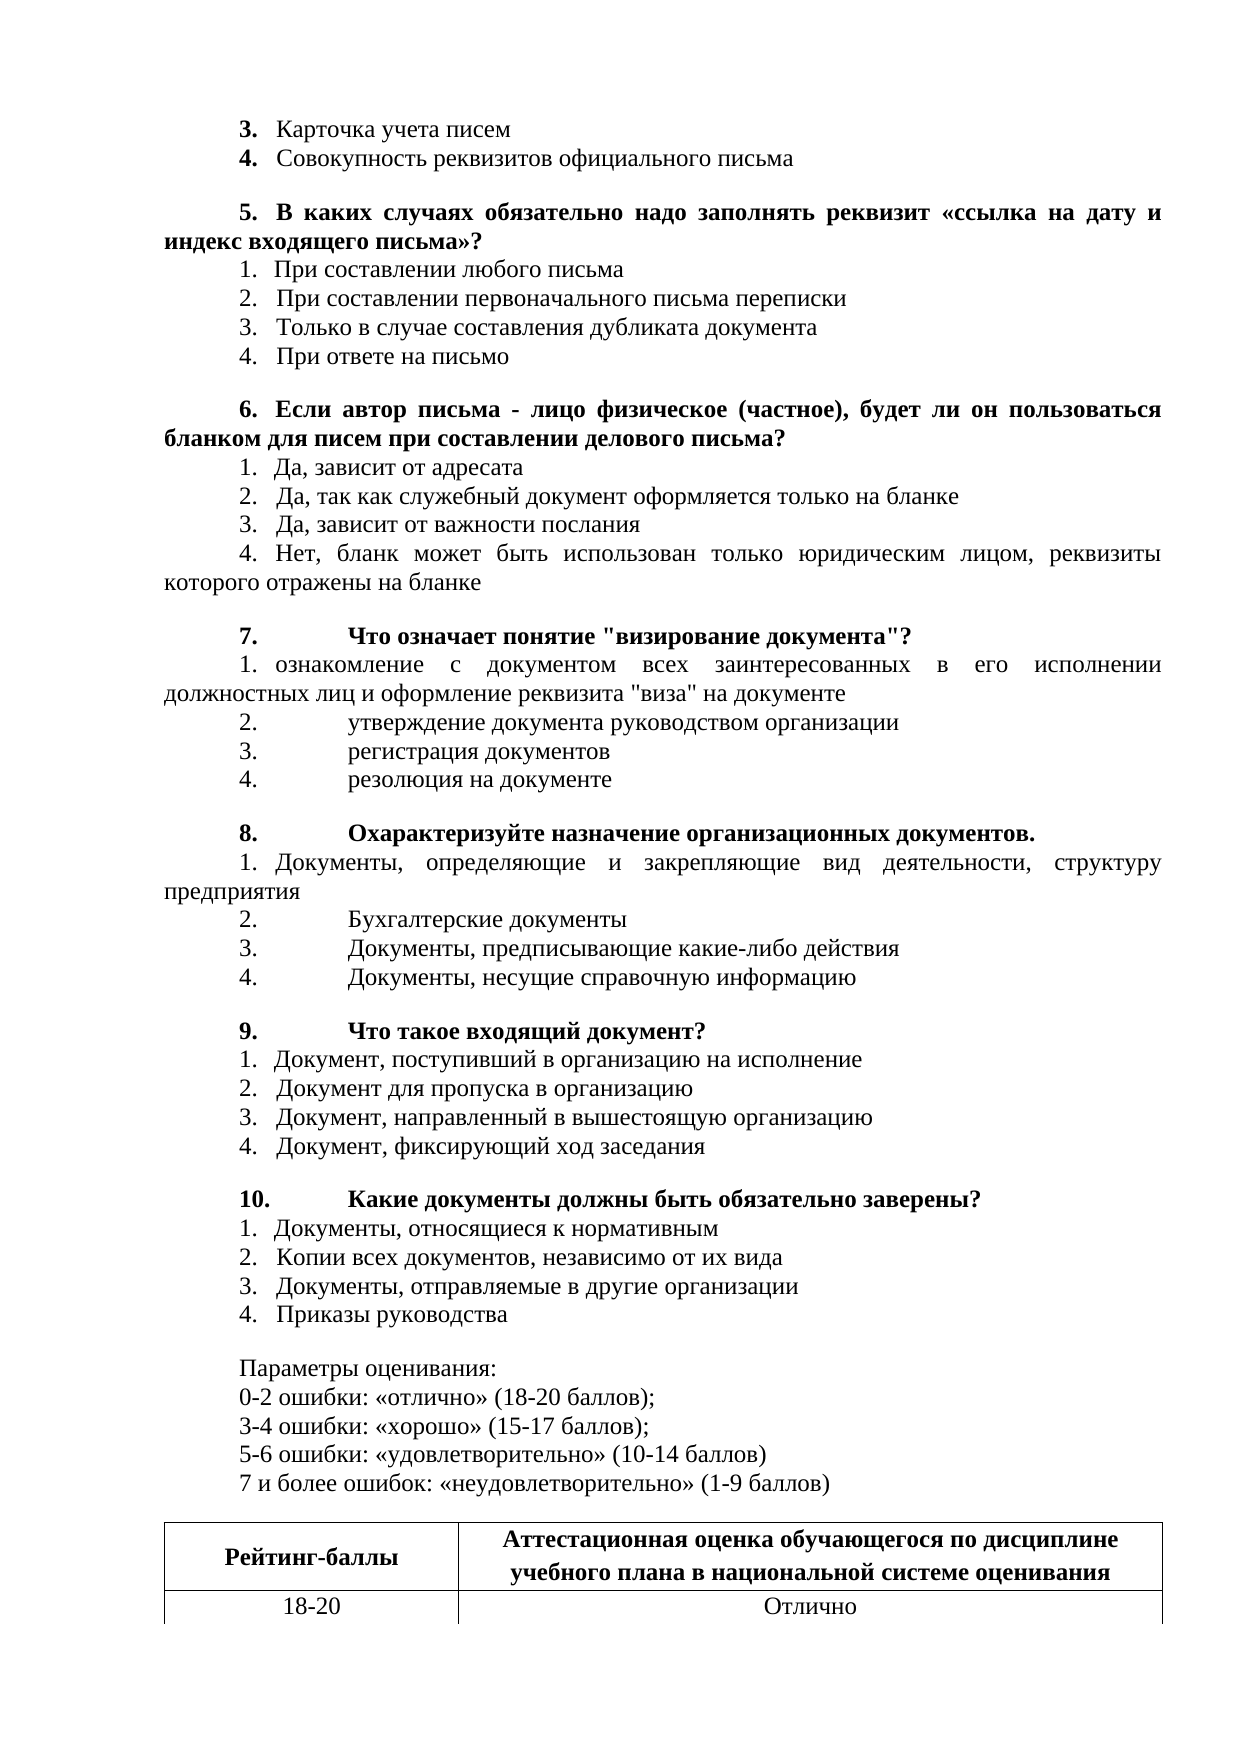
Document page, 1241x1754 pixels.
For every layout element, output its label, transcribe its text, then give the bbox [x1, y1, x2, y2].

list ознакомление с документом всех заинтересованных в его исполнении должностных лиц и оформление реквизита "виза" на документе [164, 649, 1162, 707]
list Что такое входящий документ? [164, 1016, 1162, 1044]
list Документы, относящиеся к нормативным [164, 1213, 1162, 1242]
list Карточка учета писем [164, 114, 1162, 143]
list регистрация документов [164, 736, 1162, 764]
list Документы, предписывающие какие-либо действия [164, 933, 1162, 962]
list При составлении первоначального письма переписки [164, 283, 1162, 312]
list Нет, бланк может быть использован только юридическим лицом, реквизиты которого отражены на бланке [164, 538, 1162, 596]
list резолюция на документе [164, 764, 1162, 793]
list Совокупность реквизитов официального письма [164, 143, 1162, 172]
list Документ, поступивший в организацию на исполнение [164, 1044, 1162, 1073]
list Какие документы должны быть обязательно заверены? [164, 1184, 1162, 1213]
text 3-4 ошибки: «хорошо» (15-17 баллов); [164, 1411, 1162, 1439]
list утверждение документа руководством организации [164, 707, 1162, 736]
text 0-2 ошибки: «отлично» (18-20 баллов); [164, 1382, 1162, 1411]
list Документ для пропуска в организацию [164, 1073, 1162, 1102]
list Что означает понятие "визирование документа"? [164, 621, 1162, 649]
list Копии всех документов, независимо от их вида [164, 1242, 1162, 1271]
text 7 и более ошибок: «неудовлетворительно» (1-9 баллов) [164, 1468, 1162, 1497]
list Документ, направленный в вышестоящую организацию [164, 1102, 1162, 1131]
table_cell Отлично [459, 1591, 1162, 1624]
list При ответе на письмо [164, 341, 1162, 369]
list Документы, определяющие и закрепляющие вид деятельности, структуру предприятия [164, 847, 1162, 904]
list Только в случае составления дубликата документа [164, 312, 1162, 341]
list Если автор письма - лицо физическое (частное), будет ли он пользоваться бланком для писем при составлении делового письма? [164, 394, 1162, 452]
list Да, зависит от адресата [164, 452, 1162, 481]
table_header Аттестационная оценка обучающегося по дисциплине учебного плана в национальной системе оценивания [459, 1523, 1162, 1590]
table_cell 18-20 [165, 1591, 458, 1624]
list Да, так как служебный документ оформляется только на бланке [164, 481, 1162, 509]
list Документы, несущие справочную информацию [164, 962, 1162, 991]
table_header Рейтинг-баллы [165, 1523, 458, 1590]
list При составлении любого письма [164, 254, 1162, 283]
list Охарактеризуйте назначение организационных документов. [164, 818, 1162, 847]
list Документы, отправляемые в другие организации [164, 1271, 1162, 1299]
list В каких случаях обязательно надо заполнять реквизит «ссылка на дату и индекс входящего письма»? [164, 197, 1162, 254]
list Да, зависит от важности послания [164, 509, 1162, 538]
list Документ, фиксирующий ход заседания [164, 1131, 1162, 1159]
text Параметры оценивания: [164, 1353, 1162, 1382]
text 5-6 ошибки: «удовлетворительно» (10-14 баллов) [164, 1439, 1162, 1468]
list Приказы руководства [164, 1299, 1162, 1328]
list Бухгалтерские документы [164, 904, 1162, 933]
